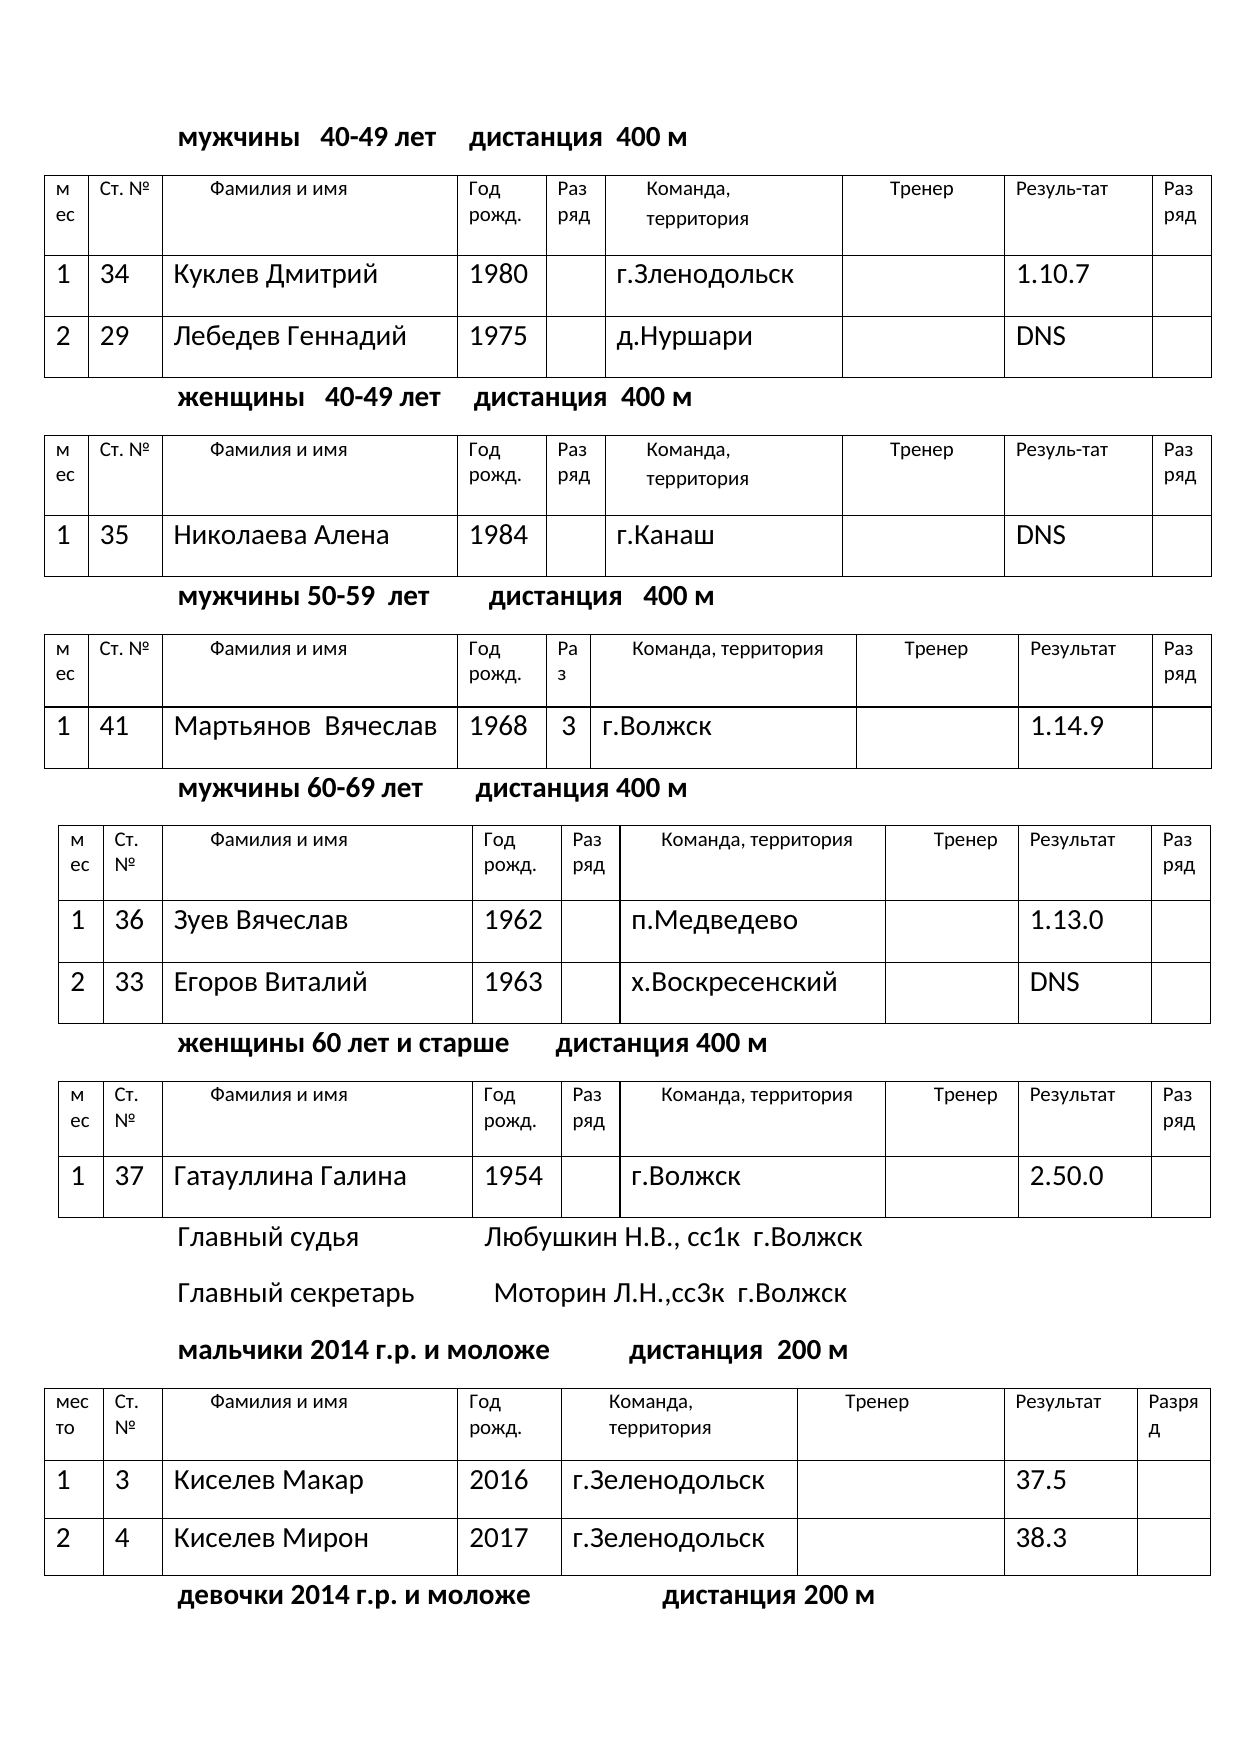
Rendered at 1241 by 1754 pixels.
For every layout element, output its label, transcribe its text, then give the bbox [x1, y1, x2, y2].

table_header Год рожд. [458, 1389, 561, 1460]
table_cell г.Зленодольск [606, 256, 842, 316]
table_cell 37.5 [1005, 1461, 1137, 1518]
table_cell 4 [104, 1519, 162, 1575]
table_cell Киселев Мирон [163, 1519, 457, 1575]
table_cell 34 [89, 256, 162, 316]
table_header мес [59, 826, 103, 900]
table_header Тренер [843, 436, 1004, 515]
text девочки 2014 г.р. и моложе дистанция 200 м [177, 1576, 1152, 1612]
table_cell 2016 [458, 1461, 561, 1518]
table_header Команда, территория [621, 826, 885, 900]
table_header Результат [1005, 1389, 1137, 1460]
table_cell Егоров Виталий [163, 963, 472, 1023]
table_cell 1968 [458, 708, 546, 768]
table_cell Мартьянов Вячеслав [163, 708, 457, 768]
text мужчины 50-59 лет дистанция 400 м [177, 577, 1152, 613]
table_cell DNS [1005, 317, 1152, 377]
table_header Разряд [1138, 1389, 1210, 1460]
table_header Фамилия и имя [163, 635, 457, 706]
table_header Фамилия и имя [163, 1082, 472, 1156]
table_header Команда, территория [621, 1082, 885, 1156]
table_cell 2.50.0 [1019, 1157, 1151, 1217]
table_header Год рожд. [473, 826, 561, 900]
table_cell [547, 256, 605, 316]
table_header Ст.№ [104, 826, 162, 900]
table_cell 41 [89, 708, 162, 768]
text женщины 60 лет и старше дистанция 400 м [177, 1024, 1152, 1060]
table_cell DNS [1005, 516, 1152, 576]
table_header Разряд [1153, 176, 1211, 254]
text мальчики 2014 г.р. и моложе дистанция 200 м [177, 1331, 1152, 1367]
table_header мес [45, 635, 88, 706]
table_cell [843, 256, 1004, 316]
table_cell 38.3 [1005, 1519, 1137, 1575]
table_header Команда, территория [591, 635, 856, 706]
table_header Тренер [886, 826, 1018, 900]
table_cell DNS [1019, 963, 1151, 1023]
table_cell 3 [547, 708, 590, 768]
table_cell г.Канаш [606, 516, 842, 576]
table_cell 2 [59, 963, 103, 1023]
table_cell [798, 1519, 1004, 1575]
table_header Тренер [886, 1082, 1018, 1156]
table_cell [1152, 901, 1210, 962]
table_header мес [45, 176, 88, 254]
table_cell [843, 317, 1004, 377]
table_header Разряд [1152, 1082, 1210, 1156]
table_cell г.Зеленодольск [562, 1519, 797, 1575]
table_header Команда, территория [562, 1389, 797, 1460]
table_cell х.Воскресенский [621, 963, 885, 1023]
table_header Резуль-тат [1005, 436, 1152, 515]
table_cell 1962 [473, 901, 561, 962]
table_header мес [45, 436, 88, 515]
table_header Ст.№ [104, 1082, 162, 1156]
table_cell [1152, 1157, 1210, 1217]
table_header Год рожд. [473, 1082, 561, 1156]
table_cell 1.14.9 [1019, 708, 1152, 768]
text Главный судья Любушкин Н.В., сс1к г.Волжск [177, 1218, 1152, 1254]
table_header Фамилия и имя [163, 436, 457, 515]
table_header Тренер [857, 635, 1018, 706]
table_cell 37 [104, 1157, 162, 1217]
table_cell 1 [59, 901, 103, 962]
table_cell [1153, 256, 1211, 316]
table_cell 1 [59, 1157, 103, 1217]
table_header место [45, 1389, 103, 1460]
table_header Фамилия и имя [163, 1389, 457, 1460]
table_header Разряд [547, 176, 605, 254]
table_header Команда, территория [606, 176, 842, 254]
table_header Команда, территория [606, 436, 842, 515]
text Главный секретарь Моторин Л.Н.,сс3к г.Волжск [177, 1274, 1152, 1310]
table_cell 1 [45, 1461, 103, 1518]
table_cell [1138, 1461, 1210, 1518]
table_cell п.Медведево [621, 901, 885, 962]
table_header Год рожд. [458, 635, 546, 706]
table_header Раз [547, 635, 590, 706]
table_header Разряд [547, 436, 605, 515]
table_header Ст.№ [104, 1389, 162, 1460]
table_cell г.Волжск [621, 1157, 885, 1217]
table_cell Зуев Вячеслав [163, 901, 472, 962]
table_cell 1954 [473, 1157, 561, 1217]
table_cell [1153, 317, 1211, 377]
table_cell [562, 1157, 619, 1217]
table_header Год рожд. [458, 176, 546, 254]
table_header Ст. № [89, 176, 162, 254]
table_cell [547, 516, 605, 576]
table_cell г.Зеленодольск [562, 1461, 797, 1518]
table_header Результат [1019, 1082, 1151, 1156]
table_cell [886, 901, 1018, 962]
table_cell [857, 708, 1018, 768]
table_cell 1980 [458, 256, 546, 316]
table_header Ст. № [89, 635, 162, 706]
table_cell [886, 1157, 1018, 1217]
table_cell [562, 901, 619, 962]
table_cell 1.13.0 [1019, 901, 1151, 962]
table_cell [1138, 1519, 1210, 1575]
table_cell [798, 1461, 1004, 1518]
table_cell [1153, 516, 1211, 576]
table_cell [1152, 963, 1210, 1023]
table_cell 1 [45, 708, 88, 768]
table_cell 1.10.7 [1005, 256, 1152, 316]
table_header Разряд [562, 1082, 619, 1156]
table_cell д.Нуршари [606, 317, 842, 377]
table_header Разряд [562, 826, 619, 900]
table_cell 1 [45, 516, 88, 576]
table_header Разряд [1153, 436, 1211, 515]
table_cell Киселев Макар [163, 1461, 457, 1518]
table_header Результат [1019, 635, 1152, 706]
table_cell 1984 [458, 516, 546, 576]
table_header Ст. № [89, 436, 162, 515]
table_header мес [59, 1082, 103, 1156]
table_cell 35 [89, 516, 162, 576]
table_header Резуль-тат [1005, 176, 1152, 254]
table_cell 29 [89, 317, 162, 377]
table_header Фамилия и имя [163, 176, 457, 254]
table_header Разряд [1152, 826, 1210, 900]
table_header Результат [1019, 826, 1151, 900]
text женщины 40-49 лет дистанция 400 м [177, 378, 1152, 414]
table_cell 1975 [458, 317, 546, 377]
table_cell 1 [45, 256, 88, 316]
table_cell 2 [45, 1519, 103, 1575]
table_header Тренер [843, 176, 1004, 254]
table_cell 2 [45, 317, 88, 377]
table_cell [1153, 708, 1211, 768]
text мужчины 60-69 лет дистанция 400 м [177, 769, 1152, 804]
table_cell Гатауллина Галина [163, 1157, 472, 1217]
table_cell [547, 317, 605, 377]
table_cell 36 [104, 901, 162, 962]
table_header Разряд [1153, 635, 1211, 706]
table_cell 33 [104, 963, 162, 1023]
table_cell 1963 [473, 963, 561, 1023]
table_header Тренер [798, 1389, 1004, 1460]
table_cell [843, 516, 1004, 576]
table_cell Лебедев Геннадий [163, 317, 457, 377]
table_cell Куклев Дмитрий [163, 256, 457, 316]
table_cell Николаева Алена [163, 516, 457, 576]
table_header Фамилия и имя [163, 826, 472, 900]
table_cell [562, 963, 619, 1023]
table_cell 3 [104, 1461, 162, 1518]
table_cell 2017 [458, 1519, 561, 1575]
text мужчины 40-49 лет дистанция 400 м [177, 118, 1152, 154]
table_cell г.Волжск [591, 708, 856, 768]
table_header Год рожд. [458, 436, 546, 515]
table_cell [886, 963, 1018, 1023]
